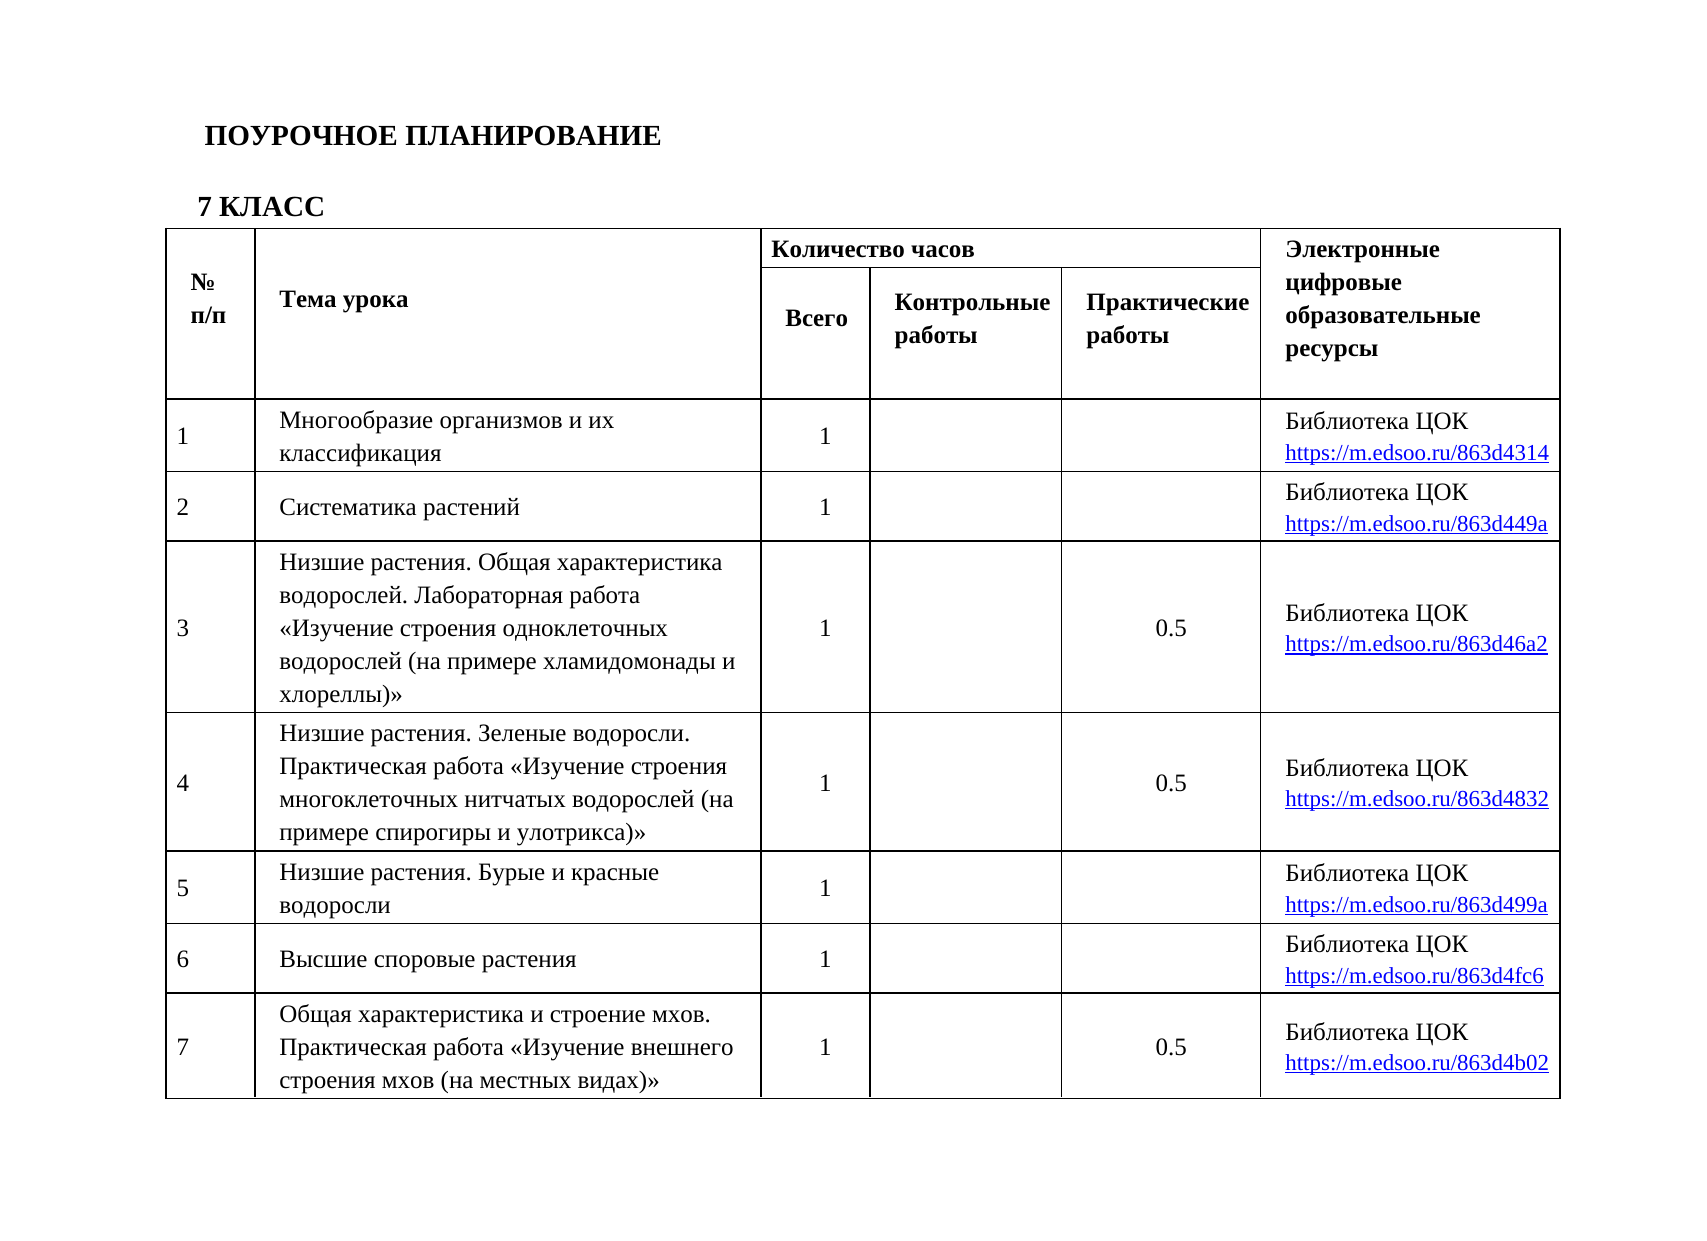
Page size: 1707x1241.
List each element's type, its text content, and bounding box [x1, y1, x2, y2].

table_cell 1 [762, 852, 869, 922]
text 7 КЛАСС [190, 189, 1618, 222]
table_cell 1 [762, 400, 869, 471]
table_cell 1 [762, 713, 869, 850]
table_cell 1 [762, 924, 869, 992]
table_cell [1062, 472, 1260, 540]
table_cell 0.5 [1062, 994, 1260, 1097]
table_cell Низшие растения. Бурые и красные водоросли [256, 852, 760, 922]
table_cell [871, 400, 1061, 471]
table_cell Многообразие организмов и их классификация [256, 400, 760, 471]
table_cell 1 [762, 472, 869, 540]
table_cell Низшие растения. Общая характеристика водорослей. Лабораторная работа «Изучение строения одноклеточных водорослей (на примере хламидомонады и хлореллы)» [256, 542, 760, 712]
table_cell 1 [762, 994, 869, 1097]
table_header Количество часов [762, 229, 1260, 267]
table_cell 1 [167, 400, 254, 471]
table_cell [871, 994, 1061, 1097]
table_cell Библиотека ЦОК https://m.edsoo.ru/863d46a2 [1261, 542, 1559, 712]
table_cell Библиотека ЦОК https://m.edsoo.ru/863d4b02 [1261, 994, 1559, 1097]
table_header № п/п [167, 229, 254, 398]
table_cell Всего [762, 268, 869, 398]
table_cell Контрольные работы [871, 268, 1061, 398]
table_cell 3 [167, 542, 254, 712]
table_cell Систематика растений [256, 472, 760, 540]
table_cell [1062, 852, 1260, 922]
table_cell 0.5 [1062, 713, 1260, 850]
table_cell 7 [167, 994, 254, 1097]
table_cell 4 [167, 713, 254, 850]
table_cell [871, 472, 1061, 540]
table_cell 0.5 [1062, 542, 1260, 712]
table_cell Библиотека ЦОК https://m.edsoo.ru/863d499a [1261, 852, 1559, 922]
table_cell [871, 713, 1061, 850]
table_cell [1062, 400, 1260, 471]
text ПОУРОЧНОЕ ПЛАНИРОВАНИЕ [190, 118, 1618, 152]
table_cell Низшие растения. Зеленые водоросли. Практическая работа «Изучение строения многоклеточных нитчатых водорослей (на примере спирогиры и улотрикса)» [256, 713, 760, 850]
table_cell 6 [167, 924, 254, 992]
table_cell 1 [762, 542, 869, 712]
table_cell Общая характеристика и строение мхов. Практическая работа «Изучение внешнего строения мхов (на местных видах)» [256, 994, 760, 1097]
table_cell [1062, 924, 1260, 992]
table_cell Библиотека ЦОК https://m.edsoo.ru/863d449a [1261, 472, 1559, 540]
table_cell Высшие споровые растения [256, 924, 760, 992]
table_cell [871, 542, 1061, 712]
table_header Тема урока [256, 229, 760, 398]
table_cell [871, 924, 1061, 992]
table_header Электронные цифровые образовательные ресурсы [1261, 229, 1559, 398]
table_cell Практические работы [1062, 268, 1260, 398]
table_cell Библиотека ЦОК https://m.edsoo.ru/863d4fc6 [1261, 924, 1559, 992]
table_cell 2 [167, 472, 254, 540]
table_cell [871, 852, 1061, 922]
table_cell 5 [167, 852, 254, 922]
table_cell Библиотека ЦОК https://m.edsoo.ru/863d4314 [1261, 400, 1559, 471]
table_cell Библиотека ЦОК https://m.edsoo.ru/863d4832 [1261, 713, 1559, 850]
